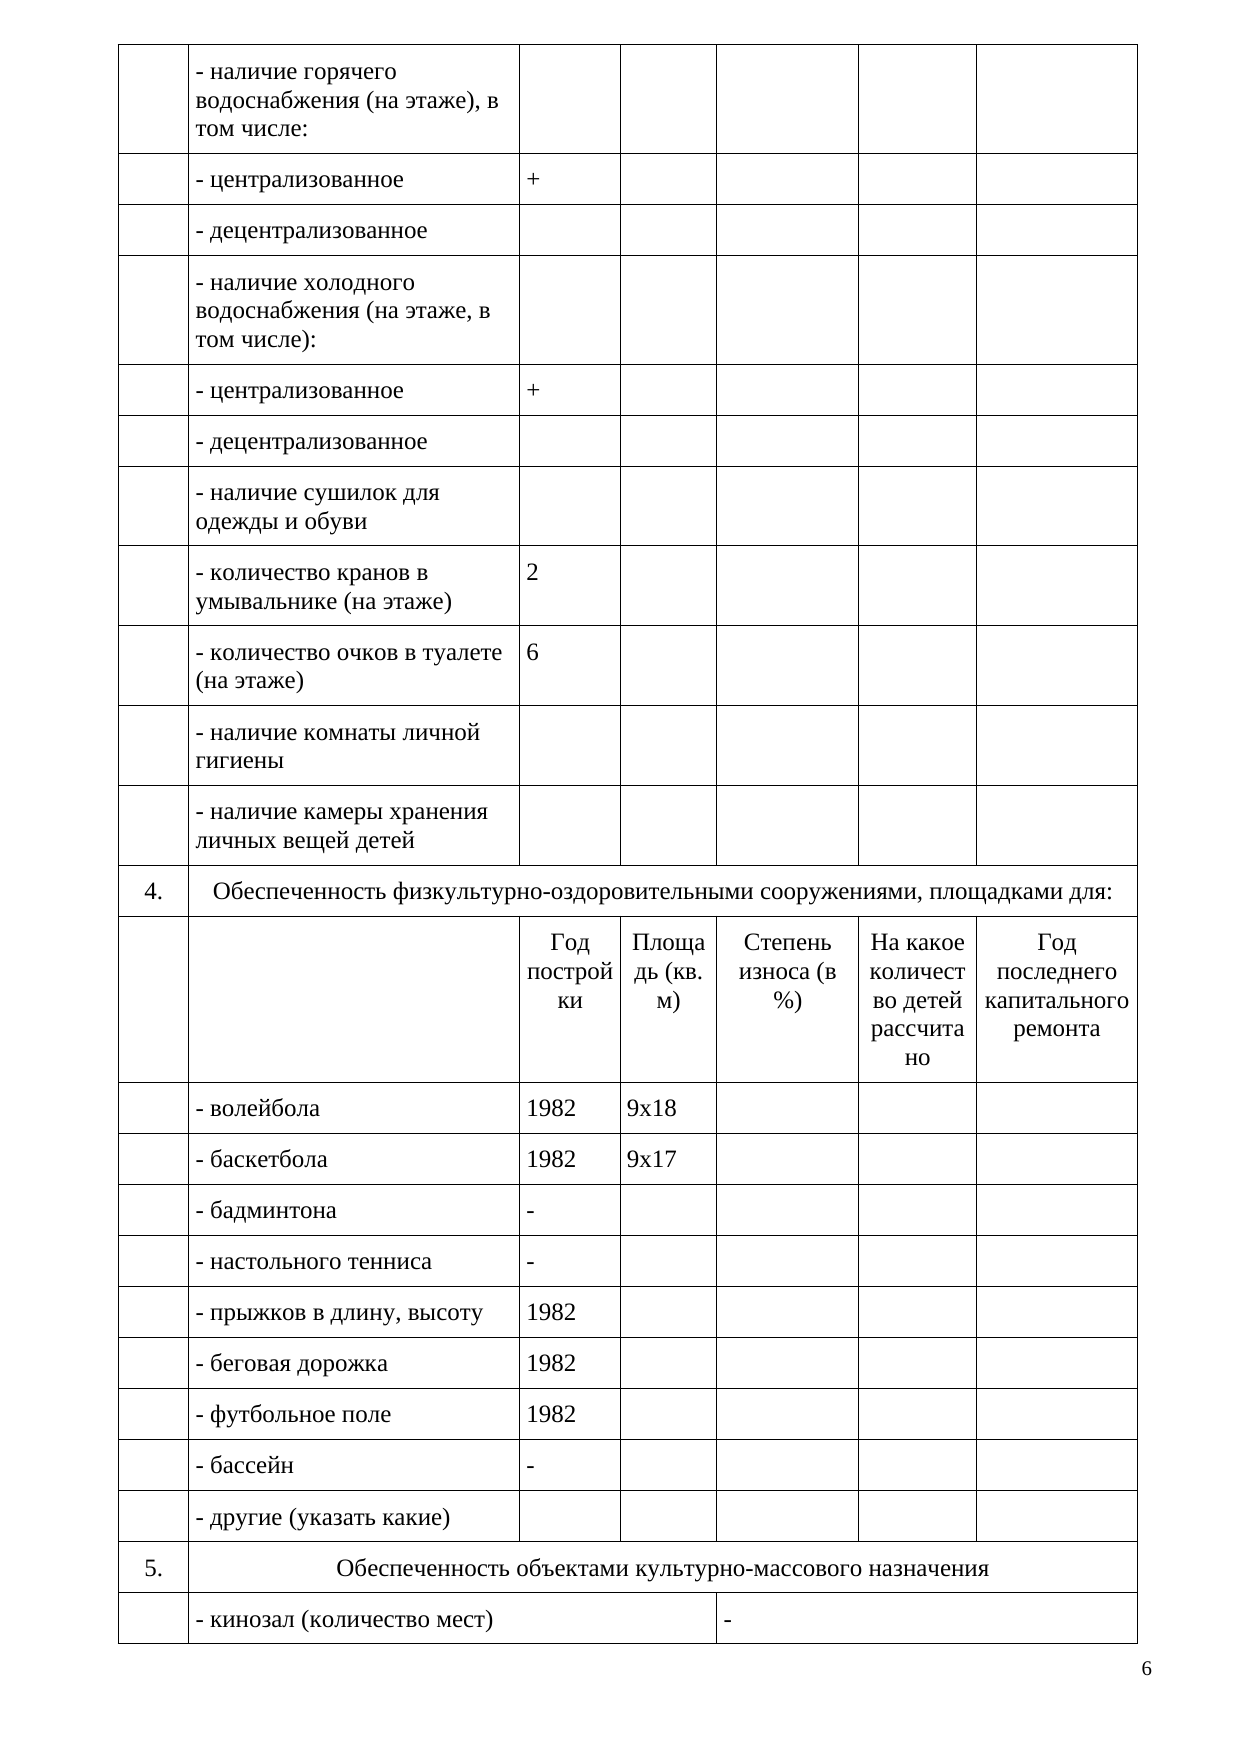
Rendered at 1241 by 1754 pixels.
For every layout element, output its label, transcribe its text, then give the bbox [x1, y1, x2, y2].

table_cell [977, 1134, 1137, 1184]
table_cell [717, 1083, 858, 1133]
table_cell Обеспеченность физкультурно-оздоровительными сооружениями, площадками для: [189, 866, 1137, 916]
table_cell [859, 1338, 976, 1388]
table_cell - футбольное поле [189, 1389, 519, 1439]
table_cell 9x17 [621, 1134, 716, 1184]
table_cell - беговая дорожка [189, 1338, 519, 1388]
table_cell [119, 45, 188, 153]
table_cell [621, 1287, 716, 1337]
table_cell [977, 1491, 1137, 1541]
table_cell [859, 45, 976, 153]
table_cell + [520, 154, 620, 204]
table_cell [119, 256, 188, 363]
table_cell Площадь (кв. м) [621, 917, 716, 1082]
table_cell [119, 706, 188, 785]
table_cell [621, 1236, 716, 1286]
table_cell [621, 786, 716, 864]
table_cell [859, 467, 976, 545]
table_cell 2 [520, 546, 620, 625]
table_cell [859, 1185, 976, 1235]
table_cell [119, 626, 188, 705]
table_cell [717, 467, 858, 545]
table_cell [859, 205, 976, 255]
table_cell - [520, 1236, 620, 1286]
table_cell [717, 1338, 858, 1388]
table_cell [119, 1389, 188, 1439]
table_cell 4. [119, 866, 188, 916]
table_cell - [717, 1593, 1137, 1643]
table_cell - настольного тенниса [189, 1236, 519, 1286]
table_cell [621, 256, 716, 363]
table_cell - прыжков в длину, высоту [189, 1287, 519, 1337]
table_cell [717, 256, 858, 363]
table_cell [119, 1185, 188, 1235]
table_cell + [520, 365, 620, 414]
table_cell [977, 706, 1137, 785]
table_cell [717, 1287, 858, 1337]
table_cell [119, 546, 188, 625]
table_cell [621, 1338, 716, 1388]
table_cell [859, 786, 976, 864]
table_cell [119, 467, 188, 545]
table_cell [977, 416, 1137, 466]
table_cell [859, 706, 976, 785]
table_cell [189, 917, 519, 1082]
table_cell [621, 416, 716, 466]
table_cell [520, 467, 620, 545]
table_cell На какое количество детей рассчитано [859, 917, 976, 1082]
table_cell 1982 [520, 1083, 620, 1133]
table_cell [119, 154, 188, 204]
table_cell [119, 1491, 188, 1541]
table_cell [621, 626, 716, 705]
table_cell - наличие сушилок для одежды и обуви [189, 467, 519, 545]
table_cell [977, 1440, 1137, 1490]
table_cell 1982 [520, 1287, 620, 1337]
table_cell - децентрализованное [189, 205, 519, 255]
table_cell [859, 1083, 976, 1133]
table_cell Год постройки [520, 917, 620, 1082]
table_cell [119, 205, 188, 255]
table_cell - количество кранов в умывальнике (на этаже) [189, 546, 519, 625]
table_cell [977, 786, 1137, 864]
table_cell [859, 154, 976, 204]
table_cell [859, 1287, 976, 1337]
table_cell Степень износа (в %) [717, 917, 858, 1082]
table_cell [717, 546, 858, 625]
table_cell [520, 706, 620, 785]
table_cell 5. [119, 1542, 188, 1592]
table_cell [977, 1185, 1137, 1235]
table_cell [520, 416, 620, 466]
table_cell [119, 786, 188, 864]
table_cell - наличие горячего водоснабжения (на этаже), в том числе: [189, 45, 519, 153]
table_cell [977, 546, 1137, 625]
table_cell [859, 1440, 976, 1490]
table_cell 6 [520, 626, 620, 705]
table_cell [977, 1389, 1137, 1439]
table_cell [520, 256, 620, 363]
table_cell [717, 154, 858, 204]
table_cell [977, 45, 1137, 153]
table_cell [977, 154, 1137, 204]
table_cell - наличие комнаты личной гигиены [189, 706, 519, 785]
table_cell [119, 1083, 188, 1133]
table_cell [859, 365, 976, 414]
table_cell - волейбола [189, 1083, 519, 1133]
table_cell [621, 706, 716, 785]
table_cell [859, 256, 976, 363]
table_cell - децентрализованное [189, 416, 519, 466]
table_cell [717, 45, 858, 153]
table_cell [977, 467, 1137, 545]
table_cell [717, 1185, 858, 1235]
table_cell - централизованное [189, 365, 519, 414]
table_cell [859, 1134, 976, 1184]
table_cell Год последнего капитального ремонта [977, 917, 1137, 1082]
table_cell - наличие холодного водоснабжения (на этаже, в том числе): [189, 256, 519, 363]
table_cell 1982 [520, 1389, 620, 1439]
table_cell [859, 1389, 976, 1439]
table_cell [859, 1236, 976, 1286]
table_cell [977, 365, 1137, 414]
table_cell 9x18 [621, 1083, 716, 1133]
table_cell [520, 45, 620, 153]
table_cell 1982 [520, 1134, 620, 1184]
table_cell [119, 1440, 188, 1490]
table_cell [119, 917, 188, 1082]
table_cell - кинозал (количество мест) [189, 1593, 716, 1643]
table_cell [717, 365, 858, 414]
table_cell [717, 416, 858, 466]
table_cell [977, 1236, 1137, 1286]
table_cell [520, 1491, 620, 1541]
table_cell Обеспеченность объектами культурно-массового назначения [189, 1542, 1137, 1592]
table_cell [119, 416, 188, 466]
table_cell - централизованное [189, 154, 519, 204]
table_cell [621, 1491, 716, 1541]
table_cell [119, 1593, 188, 1643]
table_cell [621, 1440, 716, 1490]
table_cell [717, 626, 858, 705]
table_cell [977, 626, 1137, 705]
table_cell [621, 154, 716, 204]
table_cell [977, 1083, 1137, 1133]
table_cell - [520, 1440, 620, 1490]
table_cell [717, 1134, 858, 1184]
table_cell [717, 706, 858, 785]
table_cell [717, 205, 858, 255]
table_cell - бадминтона [189, 1185, 519, 1235]
table_cell [621, 365, 716, 414]
table_cell [621, 1389, 716, 1439]
table_cell [621, 546, 716, 625]
table_cell [977, 205, 1137, 255]
table_cell [859, 546, 976, 625]
table_cell [119, 1338, 188, 1388]
table_cell [859, 1491, 976, 1541]
table_cell - другие (указать какие) [189, 1491, 519, 1541]
table_cell [119, 1236, 188, 1286]
table_cell 1982 [520, 1338, 620, 1388]
table_cell [859, 626, 976, 705]
table_cell [977, 256, 1137, 363]
table_cell [520, 786, 620, 864]
table_cell [717, 1389, 858, 1439]
table_cell - наличие камеры хранения личных вещей детей [189, 786, 519, 864]
table_cell [717, 786, 858, 864]
table_cell [621, 467, 716, 545]
table_cell - количество очков в туалете (на этаже) [189, 626, 519, 705]
table_cell [717, 1491, 858, 1541]
table_cell [717, 1236, 858, 1286]
table_cell [621, 205, 716, 255]
table_cell [621, 45, 716, 153]
table_cell [119, 1134, 188, 1184]
table_cell [119, 365, 188, 414]
table_cell [977, 1287, 1137, 1337]
table_cell [621, 1185, 716, 1235]
table_cell [717, 1440, 858, 1490]
table_cell [520, 205, 620, 255]
table_cell - бассейн [189, 1440, 519, 1490]
table_cell - [520, 1185, 620, 1235]
table_cell [977, 1338, 1137, 1388]
table_cell - баскетбола [189, 1134, 519, 1184]
table_cell [859, 416, 976, 466]
table_cell [119, 1287, 188, 1337]
